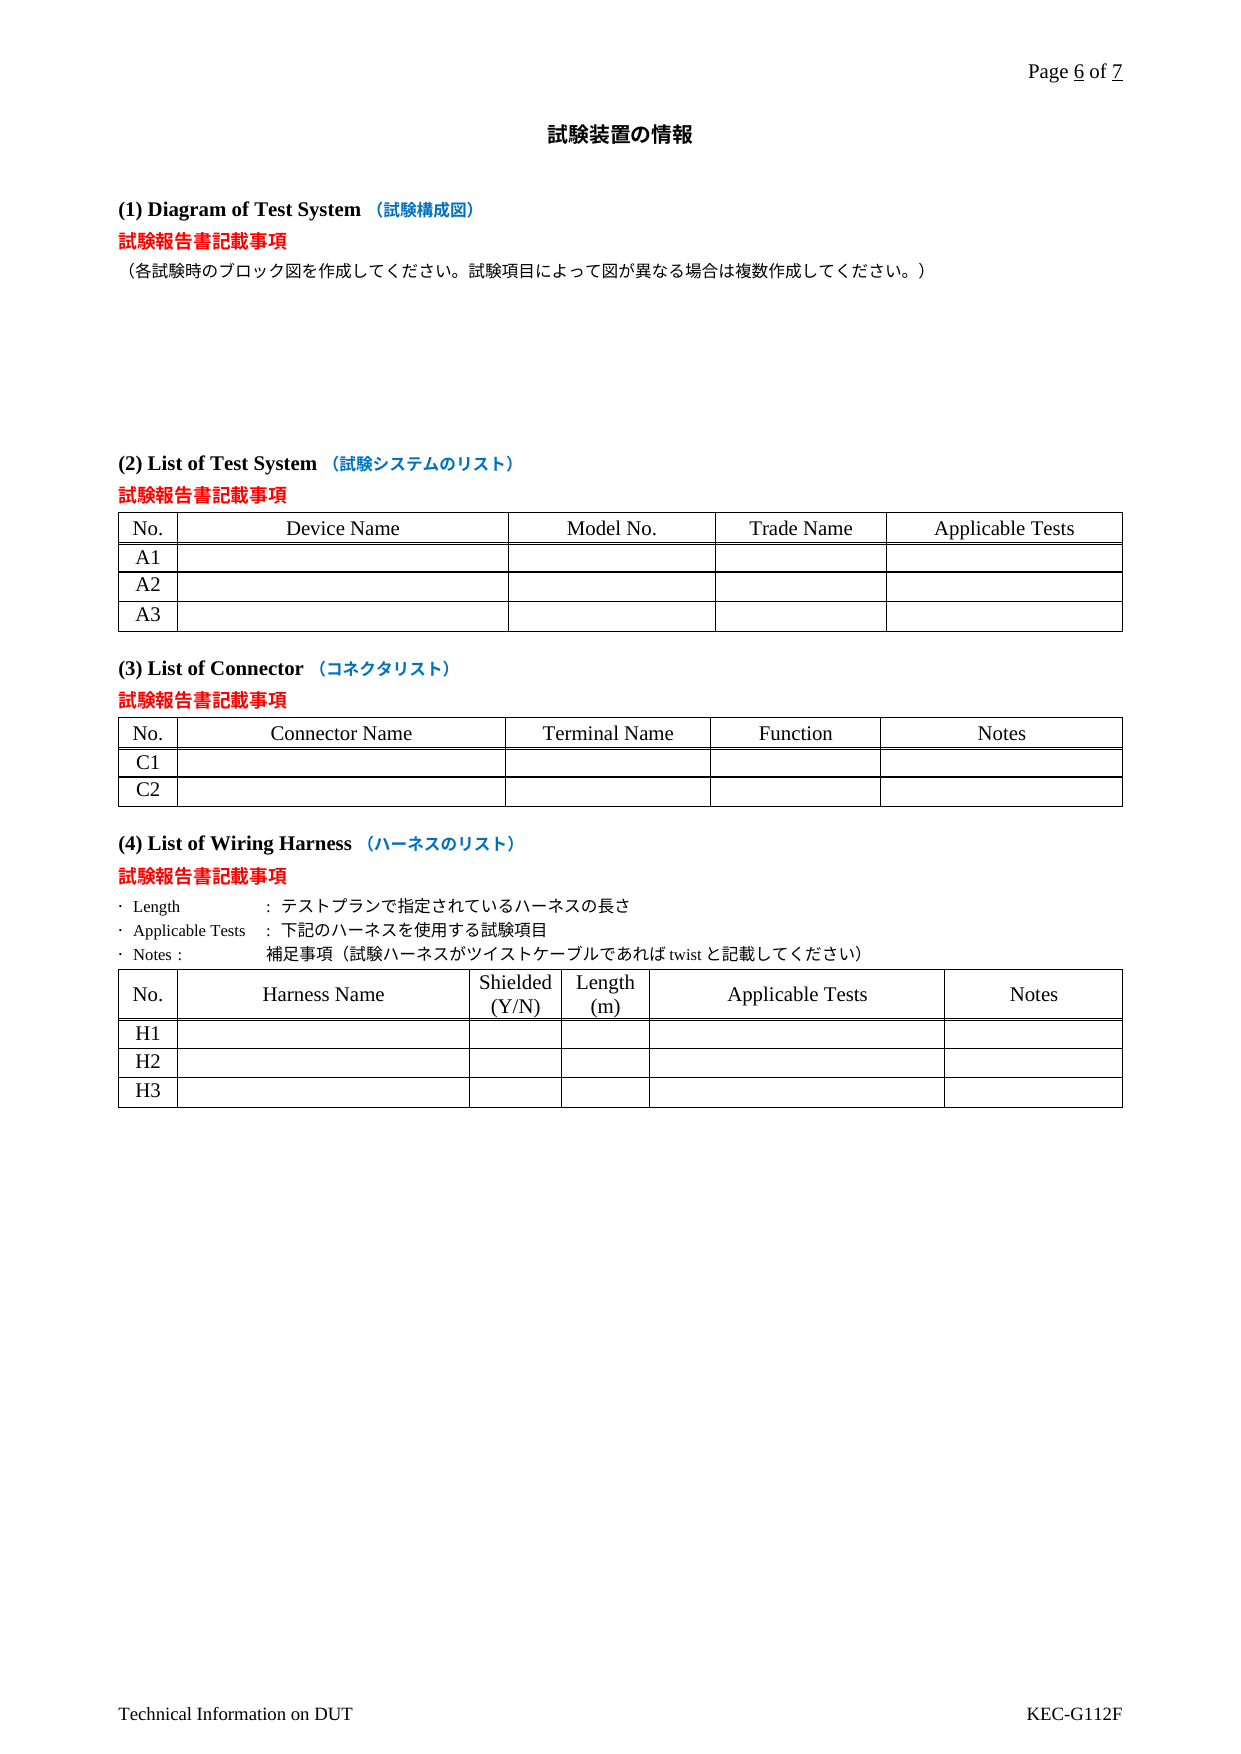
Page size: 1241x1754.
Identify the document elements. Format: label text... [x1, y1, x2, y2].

subtitle (2) List of Test System （試験システムのリスト） [118, 451, 1122, 475]
table_cell [881, 778, 1122, 806]
table_header Device Name [178, 513, 508, 542]
table_cell [945, 1078, 1122, 1107]
text 試験報告書記載事項 [118, 686, 1122, 713]
table_cell [716, 573, 886, 601]
table_cell [716, 602, 886, 631]
table_cell C1 [119, 750, 177, 776]
list Length : テストプランで指定されているハーネスの長さ [118, 893, 1122, 917]
text （各試験時のブロック図を作成してください。試験項目によって図が異なる場合は複数作成してください。） [118, 258, 1122, 282]
table_header No. [119, 970, 177, 1018]
table_cell [506, 778, 710, 806]
table_cell [178, 1021, 469, 1048]
text 試験報告書記載事項 [118, 227, 1122, 254]
table_cell H2 [119, 1049, 177, 1077]
table_cell C2 [119, 778, 177, 806]
table_cell [562, 1049, 649, 1077]
subtitle (3) List of Connector （コネクタリスト） [118, 656, 1122, 680]
table_cell [470, 1078, 561, 1107]
table_cell [711, 778, 880, 806]
table_cell [470, 1049, 561, 1077]
table_cell A1 [119, 545, 177, 571]
table_cell [650, 1021, 944, 1048]
table_header Function [711, 718, 880, 747]
table_cell [562, 1078, 649, 1107]
table_header Notes [881, 718, 1122, 747]
subtitle (4) List of Wiring Harness （ハーネスのリスト） [118, 831, 1122, 855]
table_header Notes [945, 970, 1122, 1018]
table_cell A3 [119, 602, 177, 631]
table_header Shielded (Y/N) [470, 970, 561, 1018]
table_cell H3 [119, 1078, 177, 1107]
table_header Harness Name [178, 970, 469, 1018]
table_cell [178, 602, 508, 631]
table_header Model No. [509, 513, 715, 542]
list Applicable Tests : 下記のハーネスを使用する試験項目 [118, 917, 1122, 941]
text 試験報告書記載事項 [118, 861, 1122, 888]
table_header Applicable Tests [650, 970, 944, 1018]
table_header No. [119, 718, 177, 747]
table_cell [178, 778, 505, 806]
table_cell [945, 1049, 1122, 1077]
table_cell [887, 602, 1122, 631]
table_header Trade Name [716, 513, 886, 542]
table_cell [509, 573, 715, 601]
table_cell A2 [119, 573, 177, 601]
table_cell [945, 1021, 1122, 1048]
table_header Length (m) [562, 970, 649, 1018]
table_cell [650, 1078, 944, 1107]
table_cell [470, 1021, 561, 1048]
table_header Terminal Name [506, 718, 710, 747]
table_cell [506, 750, 710, 776]
table_cell [178, 750, 505, 776]
table_cell [178, 1049, 469, 1077]
table_cell [711, 750, 880, 776]
text 試験報告書記載事項 [118, 481, 1122, 508]
table_header Connector Name [178, 718, 505, 747]
table_cell [881, 750, 1122, 776]
table_cell [178, 545, 508, 571]
table_cell [509, 602, 715, 631]
table_cell [509, 545, 715, 571]
table_cell [650, 1049, 944, 1077]
table_cell H1 [119, 1021, 177, 1048]
table_cell [178, 573, 508, 601]
table_cell [562, 1021, 649, 1048]
table_cell [887, 545, 1122, 571]
table_cell [887, 573, 1122, 601]
list Notes : 補足事項（試験ハーネスがツイストケーブルであればtwistと記載してください） [118, 941, 1122, 965]
table_cell [178, 1078, 469, 1107]
table_header Applicable Tests [887, 513, 1122, 542]
subtitle 試験装置の情報 [118, 118, 1122, 148]
table_header No. [119, 513, 177, 542]
subtitle (1) Diagram of Test System （試験構成図） [118, 196, 1122, 221]
table_cell [716, 545, 886, 571]
